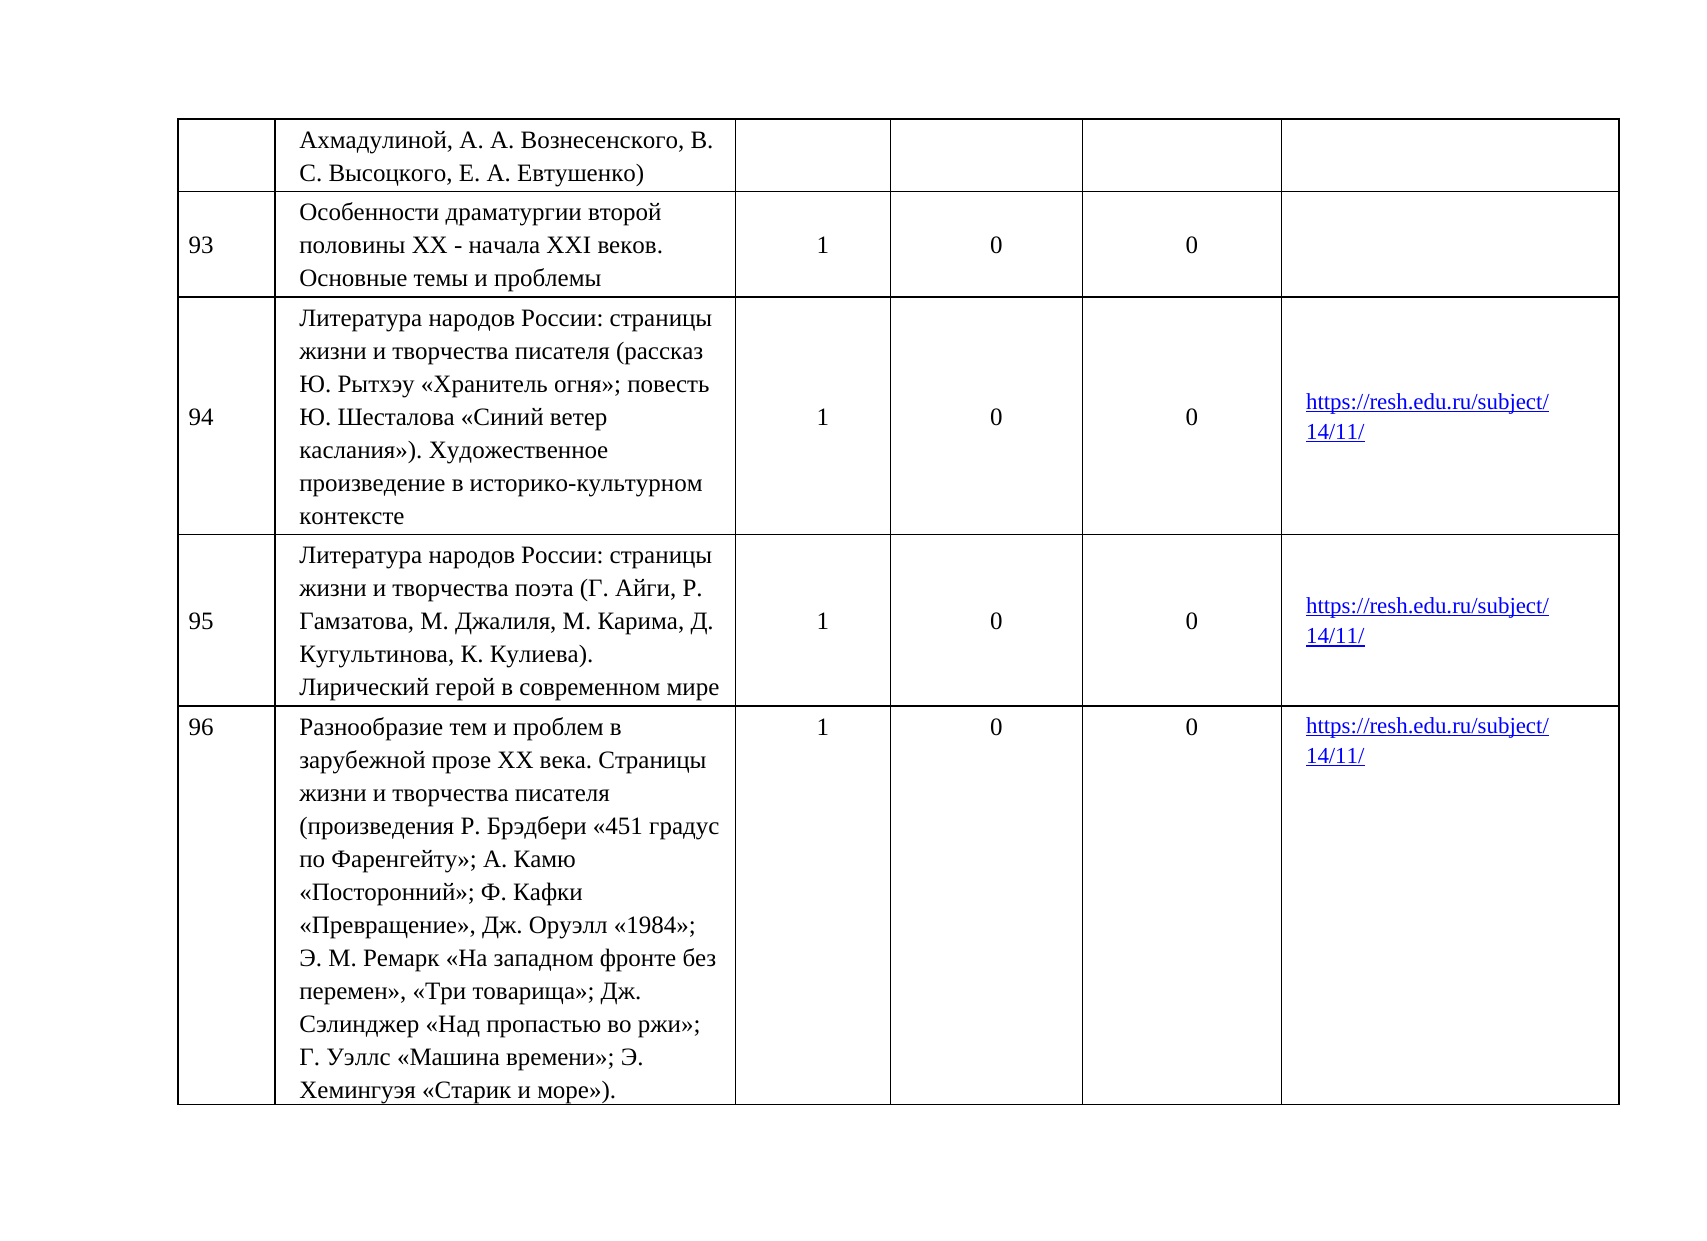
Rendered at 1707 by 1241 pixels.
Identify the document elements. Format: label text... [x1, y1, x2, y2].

table_cell 95 [179, 535, 274, 705]
table_cell 1 [736, 298, 890, 533]
table_cell 92 [179, 120, 274, 191]
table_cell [1282, 707, 1618, 1104]
table_cell 0 [1083, 120, 1281, 191]
table_cell 1 [736, 192, 890, 296]
table_cell https://resh.edu.ru/subject/14/11/ [1282, 298, 1618, 533]
table_cell 93 [179, 192, 274, 296]
table_cell 0 [891, 192, 1082, 296]
table_cell https://resh.edu.ru/subject/14/11/ [1282, 535, 1618, 705]
table_cell 1 [736, 707, 890, 1104]
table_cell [276, 707, 735, 1104]
table_cell Литература народов России: страницы жизни и творчества писателя (рассказ Ю. Рытхэу «Хранитель огня»; повесть Ю. Шесталова «Синий ветер каслания»). Художественное произведение в историко-культурном контексте [276, 298, 735, 533]
table_cell 0 [891, 707, 1082, 1104]
table_cell 1 [736, 120, 890, 191]
table_cell 0 [1083, 535, 1281, 705]
table_cell [1282, 192, 1618, 296]
table_cell 1 [736, 535, 890, 705]
table_cell Особенности драматургии второй половины ХХ - начала ХХI веков. Основные темы и проблемы [276, 192, 735, 296]
table_cell 96 [179, 707, 274, 1104]
table_cell 0 [1083, 707, 1281, 1104]
table_cell 0 [891, 535, 1082, 705]
table_cell 94 [179, 298, 274, 533]
table_cell 0 [891, 298, 1082, 533]
table_cell 0 [891, 120, 1082, 191]
table_cell 0 [1083, 298, 1281, 533]
table_cell Литература народов России: страницы жизни и творчества поэта (Г. Айги, Р. Гамзатова, М. Джалиля, М. Карима, Д. Кугультинова, К. Кулиева). Лирический герой в современном мире [276, 535, 735, 705]
table_cell 0 [1083, 192, 1281, 296]
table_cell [1282, 120, 1618, 191]
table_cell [276, 120, 735, 191]
